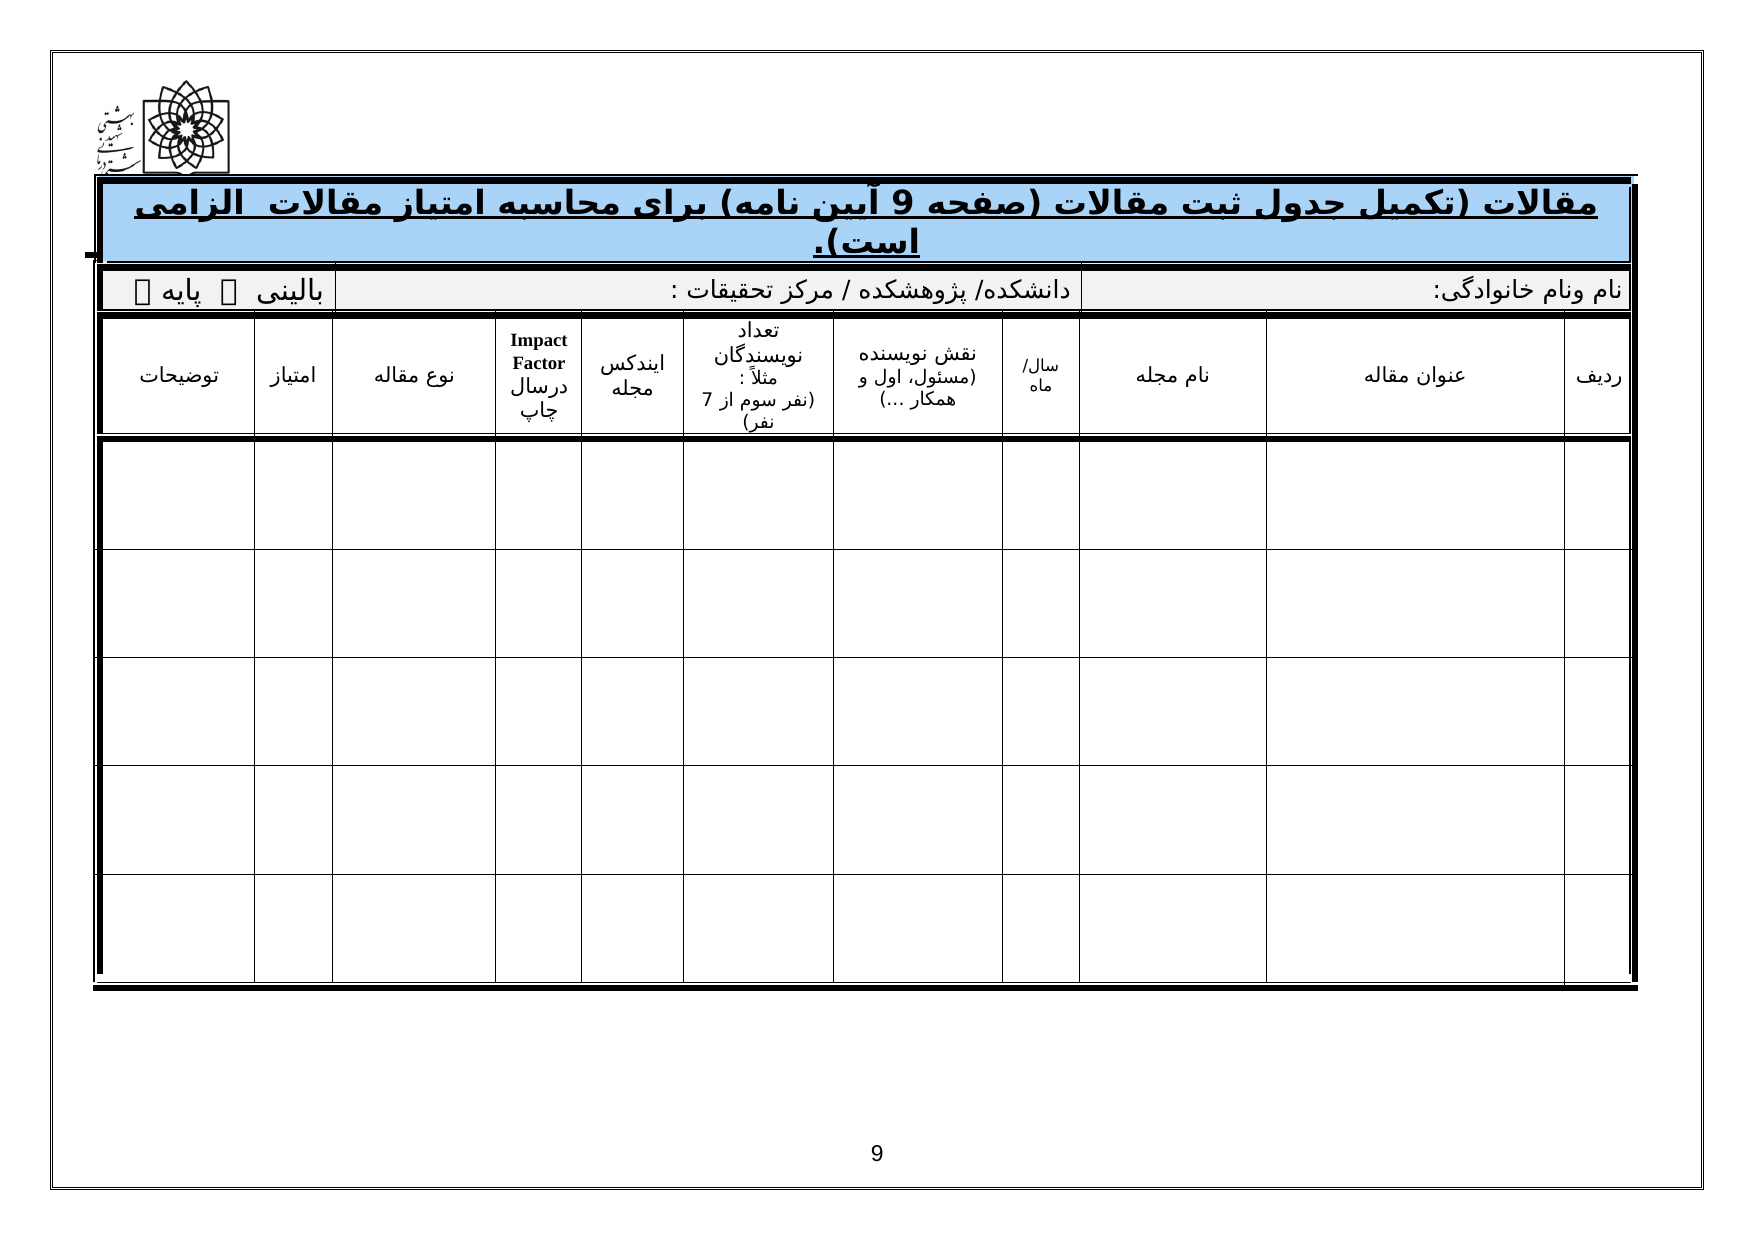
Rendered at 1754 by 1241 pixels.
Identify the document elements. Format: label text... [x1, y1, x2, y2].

table_cell امتیاز [255, 319, 332, 433]
table_cell [582, 766, 683, 873]
table_cell [1080, 442, 1266, 549]
table_cell عنوان مقاله [1267, 319, 1564, 433]
table_cell [834, 442, 1002, 549]
table_cell [333, 442, 495, 549]
table_cell توضیحات [103, 319, 254, 433]
table_cell [684, 875, 833, 982]
table_cell بالینی پایه [103, 271, 335, 309]
table_cell [333, 875, 495, 982]
table_cell [1267, 658, 1564, 765]
table_cell [1080, 658, 1266, 765]
table_cell [1565, 766, 1629, 873]
table_cell [834, 550, 1002, 657]
table_cell [684, 550, 833, 657]
table_cell [496, 550, 581, 657]
table_cell [98, 875, 254, 982]
table_cell [333, 658, 495, 765]
table_cell نام ونام خانوادگی: [1082, 271, 1629, 309]
table_cell [1003, 658, 1079, 765]
table_cell [684, 766, 833, 873]
table_cell ردیف [1565, 319, 1629, 433]
table_cell [684, 658, 833, 765]
table_cell [1565, 658, 1629, 765]
table_cell [1267, 875, 1564, 982]
table_cell [1003, 766, 1079, 873]
table_cell [582, 658, 683, 765]
table_cell نوع مقاله [333, 319, 495, 433]
table_cell [333, 766, 495, 873]
table_cell دانشکده/ پژوهشکده / مرکز تحقیقات : [336, 271, 1081, 309]
table_cell [582, 875, 683, 982]
table_cell [1003, 550, 1079, 657]
table_cell سال/ ماه [1003, 319, 1079, 433]
table_cell [496, 442, 581, 549]
picture [86, 73, 253, 230]
table_cell [103, 658, 254, 765]
table_cell [1565, 875, 1632, 982]
table_header مقالات (تکمیل جدول ثبت مقالات (صفحه 9 آیین نامه) برای محاسبه امتیاز مقالات الزامی است). [99, 176, 1634, 261]
table_cell [333, 550, 495, 657]
table_cell [582, 442, 683, 549]
table_cell [103, 766, 254, 873]
table_cell نقش نویسنده (مسئول، اول و همکار ...) [834, 319, 1002, 433]
table_cell [1080, 766, 1266, 873]
table_cell [103, 550, 254, 657]
table_cell [255, 442, 332, 549]
table_cell [496, 766, 581, 873]
table_cell [1565, 442, 1629, 549]
table_cell [1267, 550, 1564, 657]
table_cell [1003, 875, 1079, 982]
table_cell نام مجله [1080, 319, 1266, 433]
table_cell [1080, 550, 1266, 657]
table_cell [834, 766, 1002, 873]
table_cell [1003, 442, 1079, 549]
table_cell [1267, 442, 1564, 549]
table_cell [582, 550, 683, 657]
table_cell [255, 875, 332, 982]
table_cell [255, 658, 332, 765]
table_cell [496, 875, 581, 982]
table_cell [103, 442, 254, 549]
table_cell [255, 550, 332, 657]
table_cell تعداد نویسندگان مثلاً : (نفر سوم از 7 نفر) [684, 319, 833, 433]
table_cell [684, 442, 833, 549]
table_cell Impact Factor درسال چاپ [496, 319, 581, 433]
table_cell ایندکس مجله [582, 319, 683, 433]
table_cell [834, 875, 1002, 982]
table_cell [1565, 550, 1629, 657]
table_cell [1267, 766, 1564, 873]
table_cell [1080, 875, 1266, 982]
table_cell [834, 658, 1002, 765]
table_cell [255, 766, 332, 873]
table_cell [496, 658, 581, 765]
